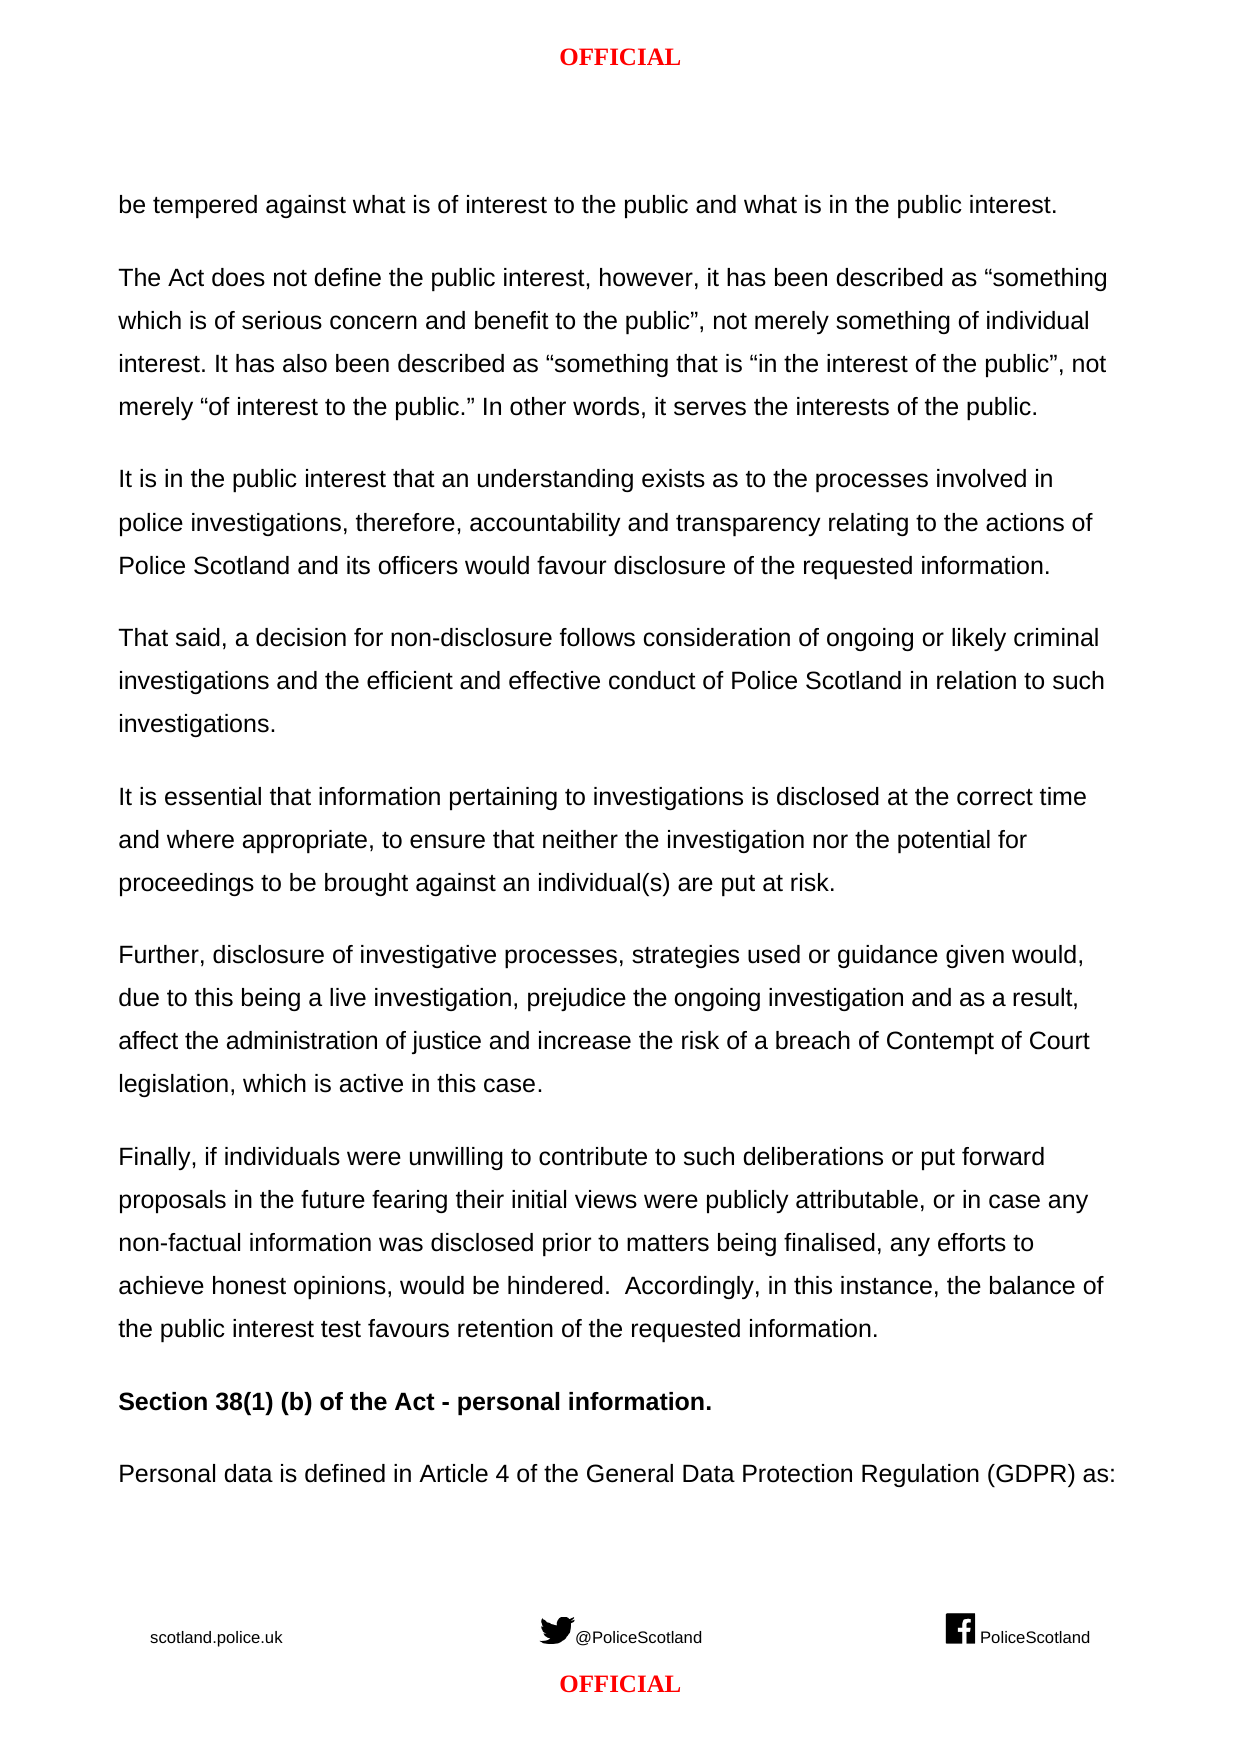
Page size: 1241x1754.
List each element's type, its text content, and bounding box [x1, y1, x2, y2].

text Further, disclosure of investigative processes, strategies used or guidance given would, due to this being a live investigation, prejudice the ongoing investigation and as a result, affect the administration of justice and increase the risk of a breach of Contempt of Court legislation, which is active in this case. [118, 940, 1122, 1098]
text Personal data is defined in Article 4 of the General Data Protection Regulation (GDPR) as: [118, 1459, 1122, 1487]
text Section 38(1) (b) of the Act - personal information. [118, 1386, 1122, 1415]
text That said, a decision for non-disclosure follows consideration of ongoing or likely criminal investigations and the efficient and effective conduct of Police Scotland in relation to such investigations. [118, 623, 1122, 738]
text Finally, if individuals were unwilling to contribute to such deliberations or put forward proposals in the future fearing their initial views were publicly attributable, or in case any non-factual information was disclosed prior to matters being finalised, any efforts to achieve honest opinions, would be hindered. Accordingly, in this instance, the balance of the public interest test favours retention of the requested information. [118, 1142, 1122, 1343]
picture [945, 1613, 976, 1644]
text The Act does not define the public interest, however, it has been described as “something which is of serious concern and benefit to the public”, not merely something of individual interest. It has also been described as “something that is “in the interest of the public”, not merely “of interest to the public.” In other words, it serves the interests of the public. [118, 263, 1122, 421]
text It is essential that information pertaining to investigations is disclosed at the correct time and where appropriate, to ensure that neither the investigation nor the potential for proceedings to be brought against an individual(s) are put at risk. [118, 781, 1122, 896]
text It is in the public interest that an understanding exists as to the processes involved in police investigations, therefore, accountability and transparency relating to the actions of Police Scotland and its officers would favour disclosure of the requested information. [118, 464, 1122, 579]
text be tempered against what is of interest to the public and what is in the public interest. [118, 190, 1122, 219]
picture [538, 1617, 575, 1644]
